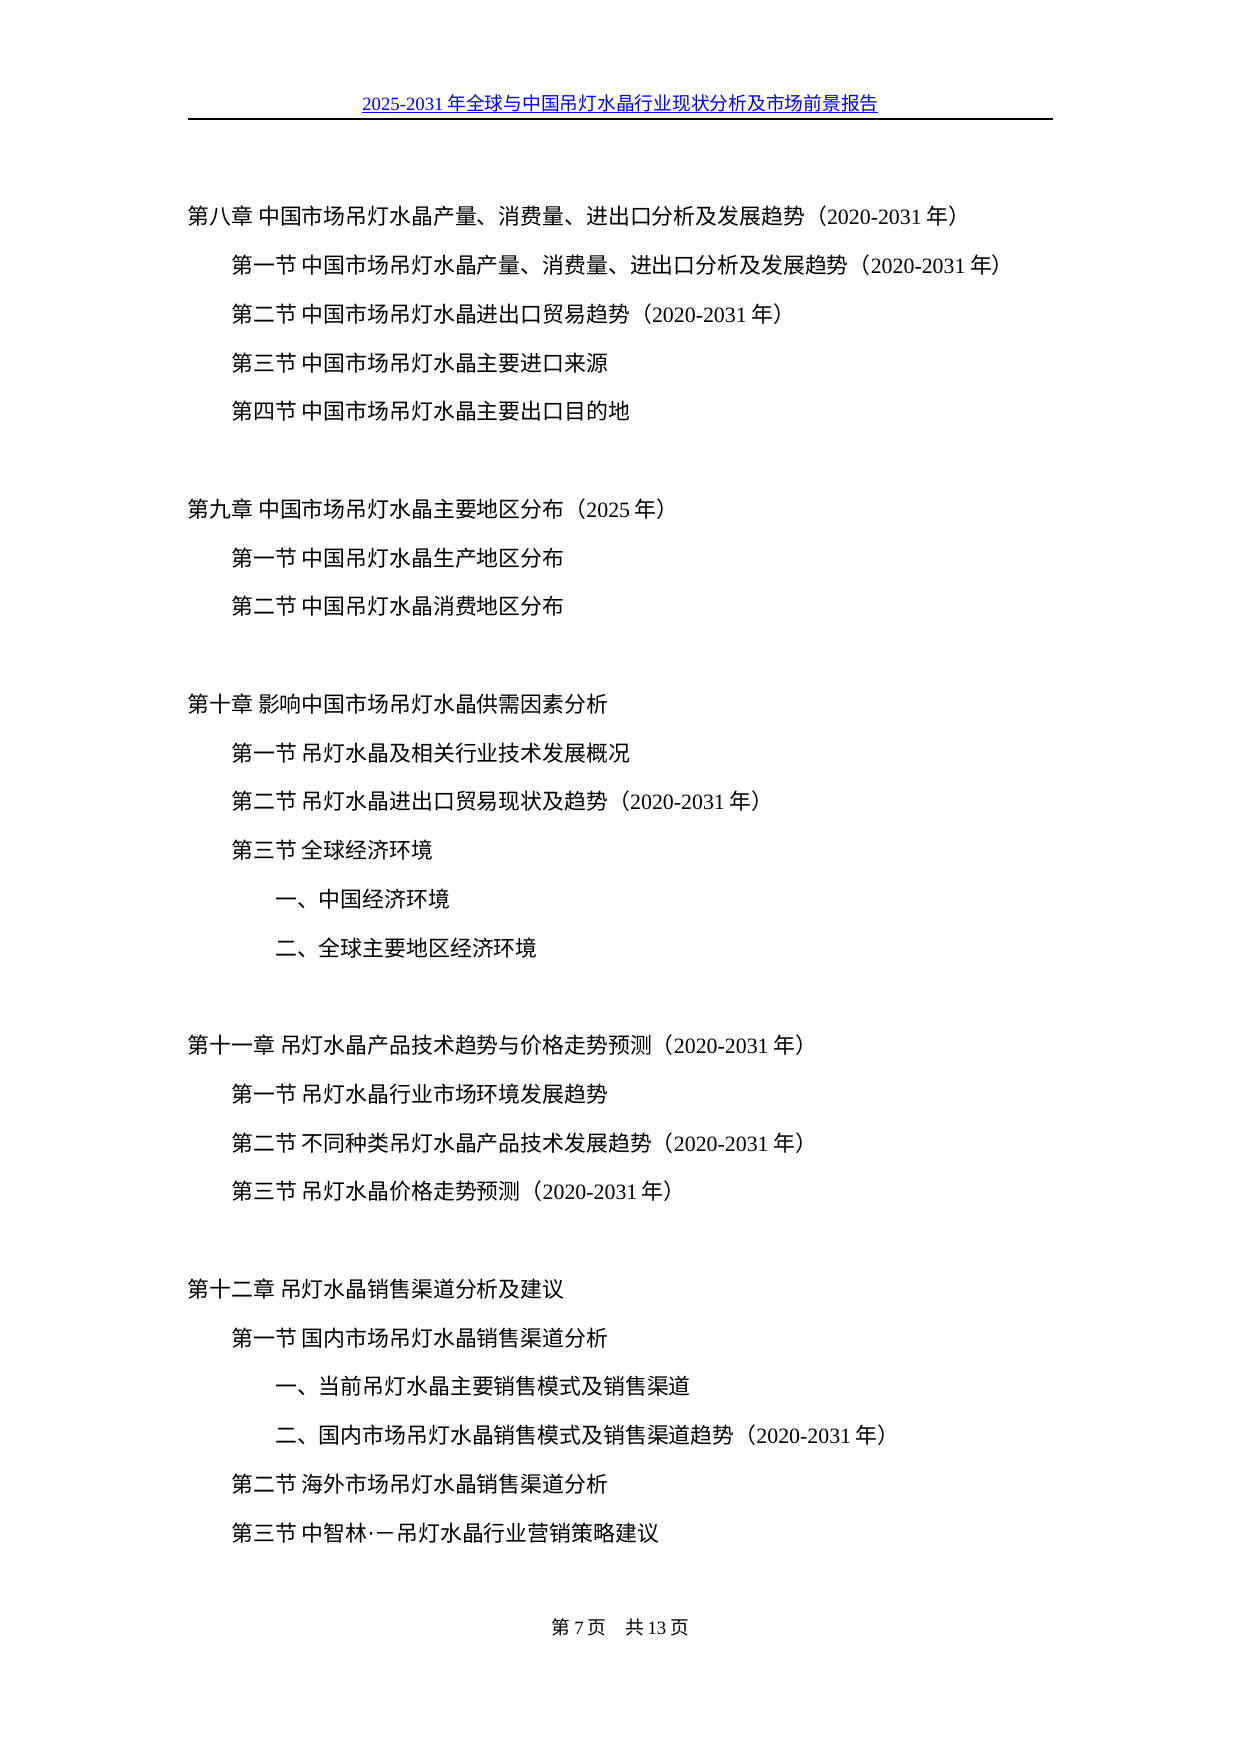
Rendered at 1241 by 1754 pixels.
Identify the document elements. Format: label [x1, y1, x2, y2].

text [187, 150, 1053, 1548]
